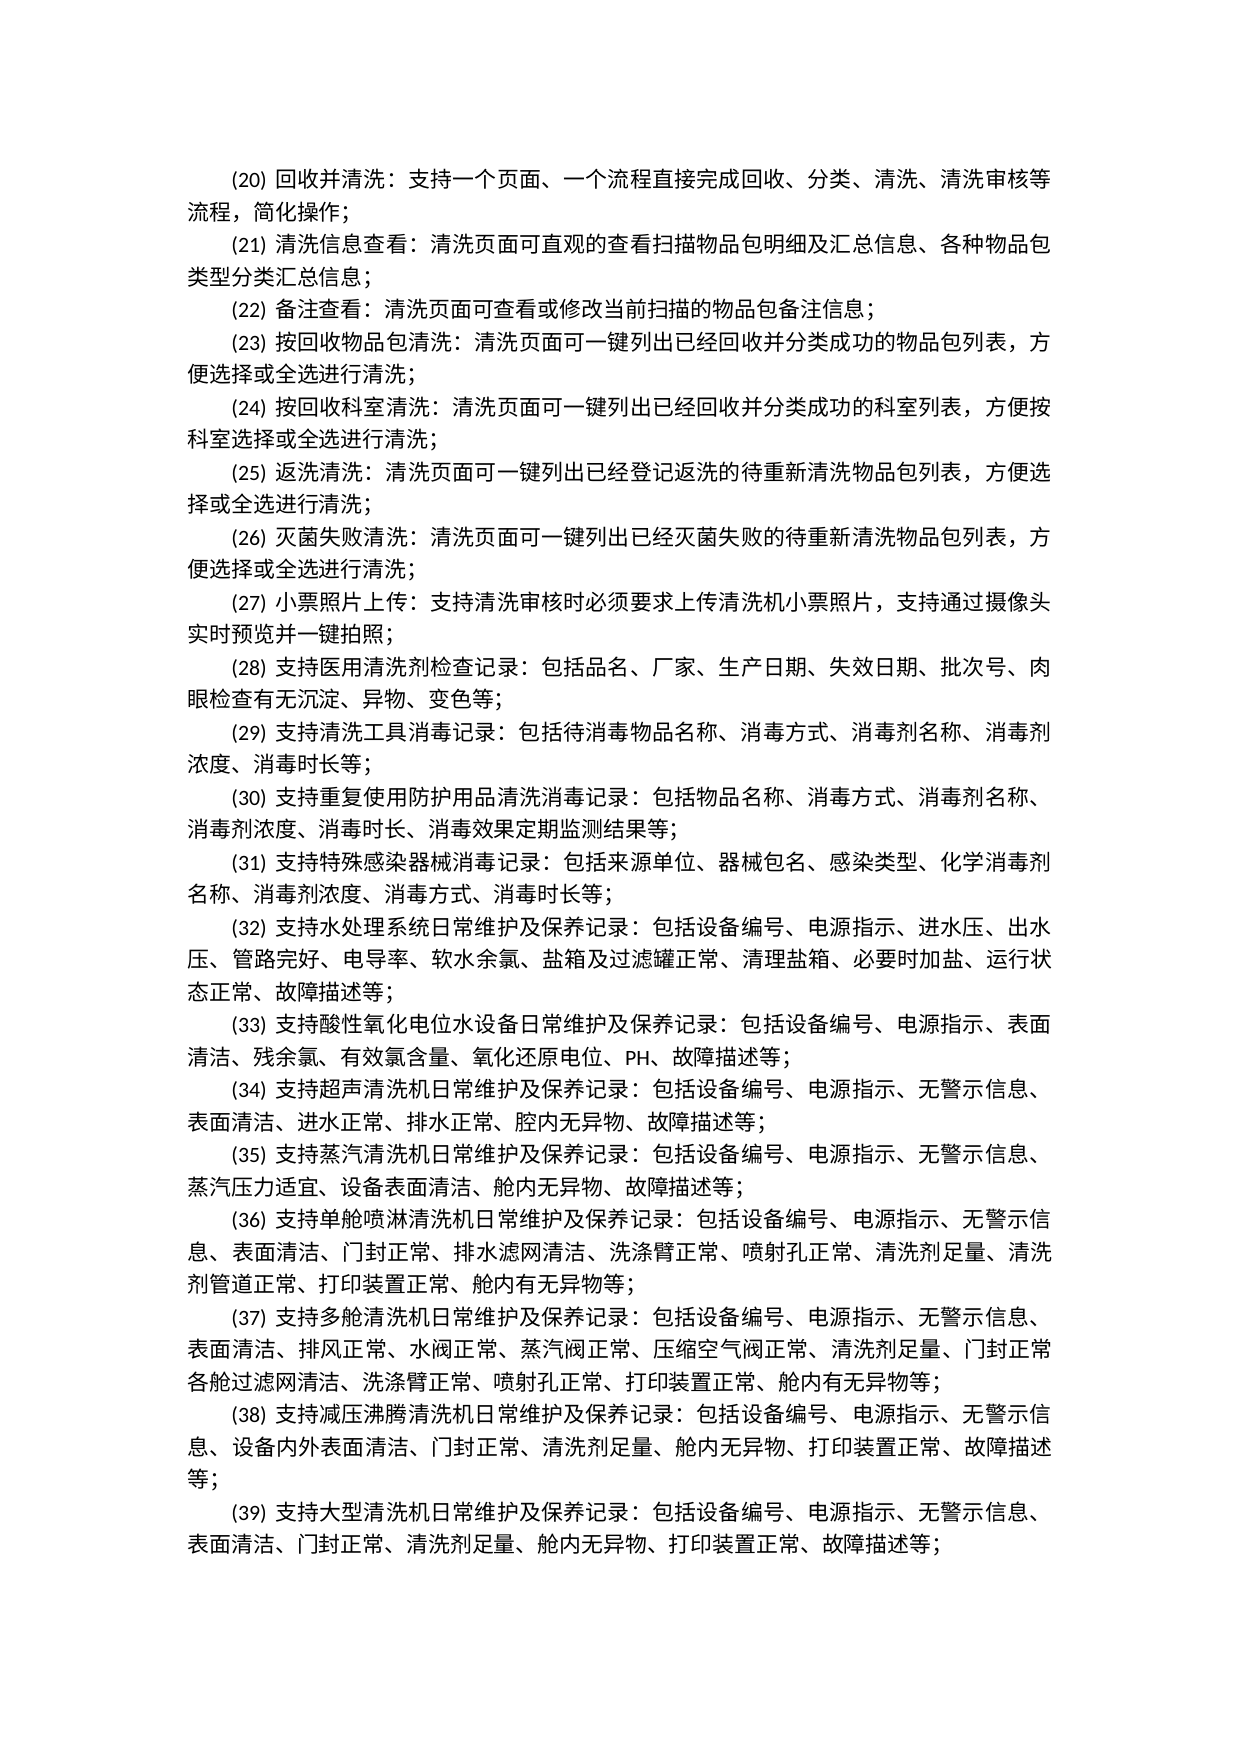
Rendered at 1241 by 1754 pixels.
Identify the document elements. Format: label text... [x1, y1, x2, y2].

list 支持减压沸腾清洗机日常维护及保养记录：包括设备编号、电源指示、无警示信息、设备内外表面清洁、门封正常、清洗剂足量、舱内无异物、打印装置正常、故障描述等； [187, 1397, 1053, 1494]
list 备注查看：清洗页面可查看或修改当前扫描的物品包备注信息； [187, 292, 1053, 324]
list 灭菌失败清洗：清洗页面可一键列出已经灭菌失败的待重新清洗物品包列表，方便选择或全选进行清洗； [187, 519, 1053, 584]
list 支持大型清洗机日常维护及保养记录：包括设备编号、电源指示、无警示信息、表面清洁、门封正常、清洗剂足量、舱内无异物、打印装置正常、故障描述等； [187, 1494, 1053, 1559]
list 支持酸性氧化电位水设备日常维护及保养记录：包括设备编号、电源指示、表面清洁、残余氯、有效氯含量、氧化还原电位、PH、故障描述等； [187, 1007, 1053, 1072]
list 支持重复使用防护用品清洗消毒记录：包括物品名称、消毒方式、消毒剂名称、消毒剂浓度、消毒时长、消毒效果定期监测结果等； [187, 779, 1053, 844]
list 支持清洗工具消毒记录：包括待消毒物品名称、消毒方式、消毒剂名称、消毒剂浓度、消毒时长等； [187, 714, 1053, 779]
list 支持单舱喷淋清洗机日常维护及保养记录：包括设备编号、电源指示、无警示信息、表面清洁、门封正常、排水滤网清洁、洗涤臂正常、喷射孔正常、清洗剂足量、清洗剂管道正常、打印装置正常、舱内有无异物等； [187, 1202, 1053, 1299]
list 支持水处理系统日常维护及保养记录：包括设备编号、电源指示、进水压、出水压、管路完好、电导率、软水余氯、盐箱及过滤罐正常、清理盐箱、必要时加盐、运行状态正常、故障描述等； [187, 909, 1053, 1007]
list 回收并清洗：支持一个页面、一个流程直接完成回收、分类、清洗、清洗审核等流程，简化操作； [187, 162, 1053, 227]
list 清洗信息查看：清洗页面可直观的查看扫描物品包明细及汇总信息、各种物品包类型分类汇总信息； [187, 227, 1053, 292]
list 支持多舱清洗机日常维护及保养记录：包括设备编号、电源指示、无警示信息、表面清洁、排风正常、水阀正常、蒸汽阀正常、压缩空气阀正常、清洗剂足量、门封正常、各舱过滤网清洁、洗涤臂正常、喷射孔正常、打印装置正常、舱内有无异物等； [187, 1299, 1053, 1397]
list 支持医用清洗剂检查记录：包括品名、厂家、生产日期、失效日期、批次号、肉眼检查有无沉淀、异物、变色等； [187, 649, 1053, 714]
list 支持特殊感染器械消毒记录：包括来源单位、器械包名、感染类型、化学消毒剂名称、消毒剂浓度、消毒方式、消毒时长等； [187, 844, 1053, 909]
list 返洗清洗：清洗页面可一键列出已经登记返洗的待重新清洗物品包列表，方便选择或全选进行清洗； [187, 454, 1053, 519]
list 按回收物品包清洗：清洗页面可一键列出已经回收并分类成功的物品包列表，方便选择或全选进行清洗； [187, 324, 1053, 389]
list 支持超声清洗机日常维护及保养记录：包括设备编号、电源指示、无警示信息、表面清洁、进水正常、排水正常、腔内无异物、故障描述等； [187, 1072, 1053, 1137]
list 小票照片上传：支持清洗审核时必须要求上传清洗机小票照片，支持通过摄像头实时预览并一键拍照； [187, 584, 1053, 649]
list 按回收科室清洗：清洗页面可一键列出已经回收并分类成功的科室列表，方便按科室选择或全选进行清洗； [187, 389, 1053, 454]
list 支持蒸汽清洗机日常维护及保养记录：包括设备编号、电源指示、无警示信息、蒸汽压力适宜、设备表面清洁、舱内无异物、故障描述等； [187, 1137, 1053, 1202]
